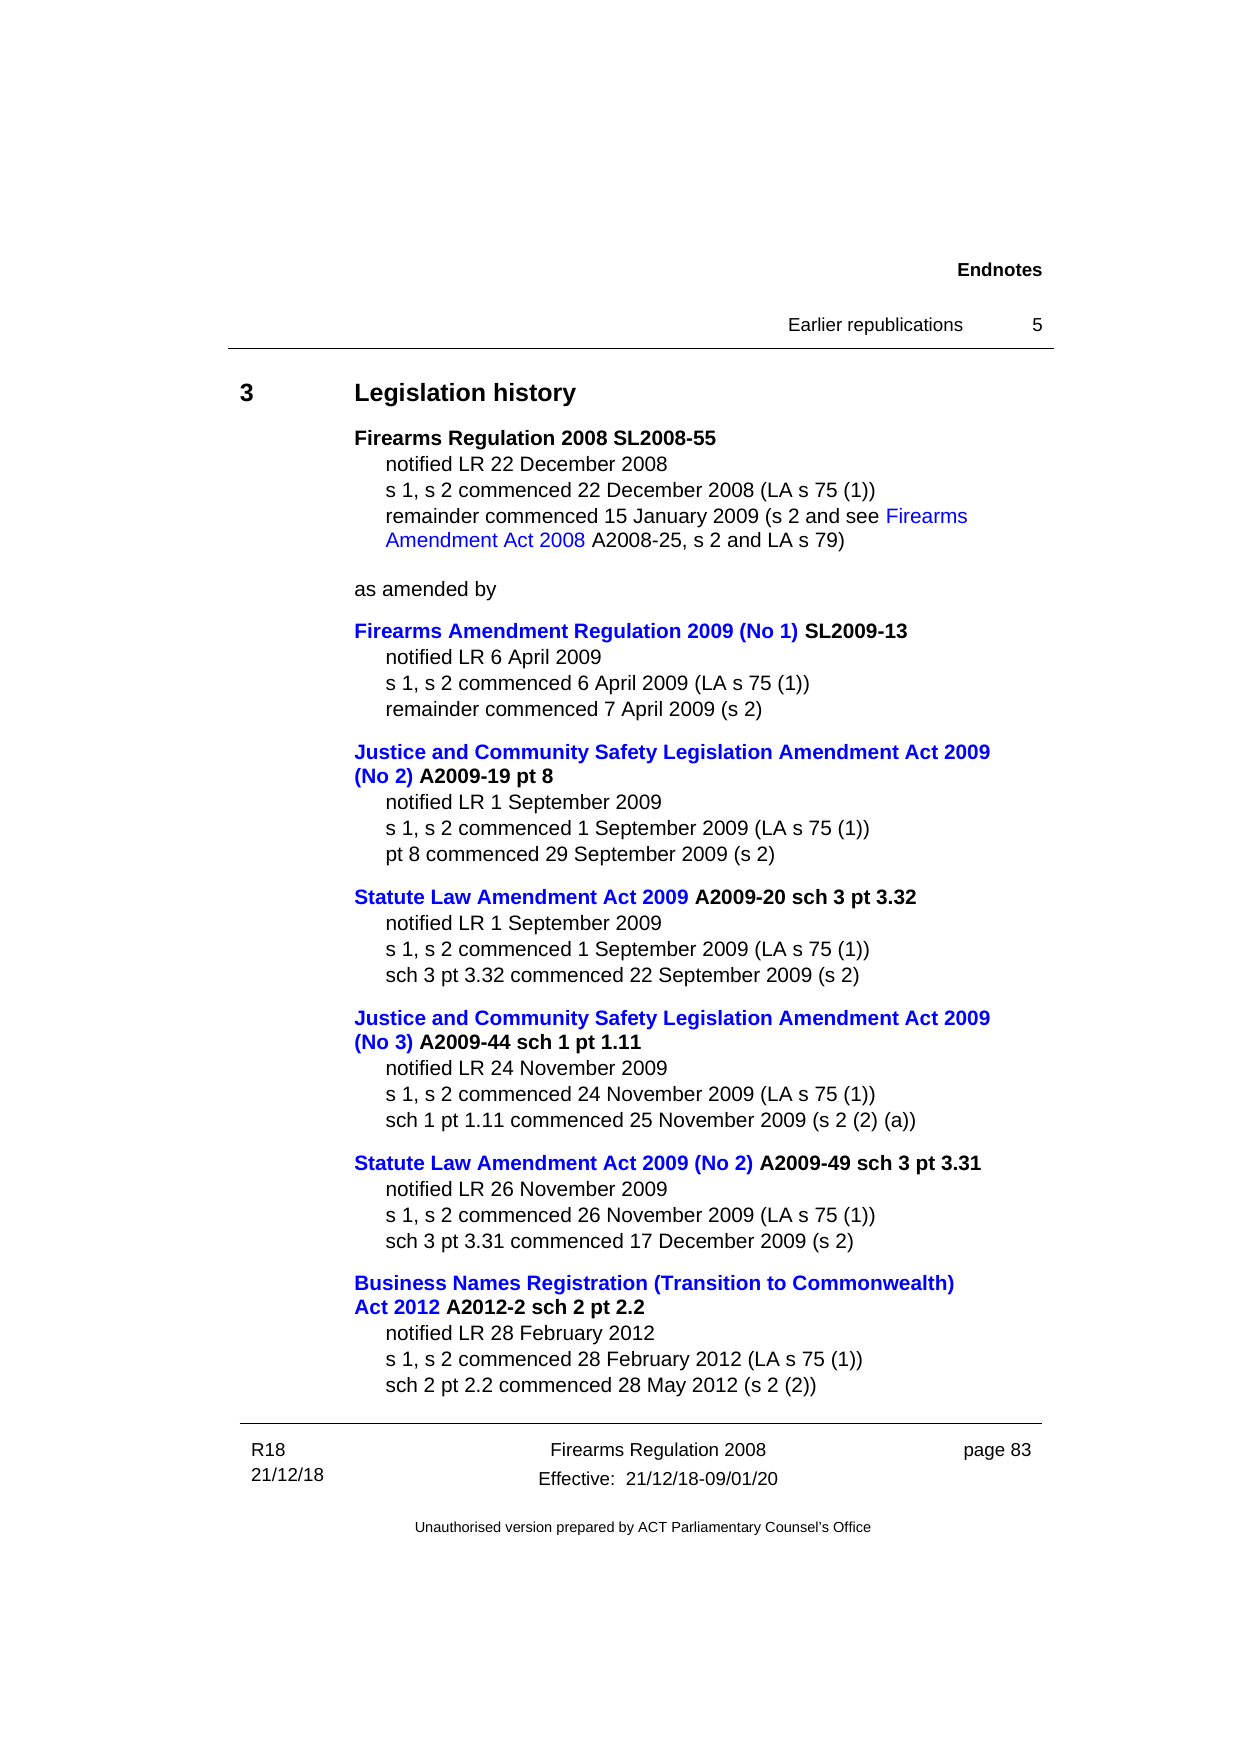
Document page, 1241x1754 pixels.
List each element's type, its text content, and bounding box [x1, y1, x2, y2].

text notified LR 26 November 2009 [385, 1176, 1042, 1200]
text Firearms Regulation 2008 SL2008-55 [354, 425, 1042, 449]
text s 1, s 2 commenced 26 November 2009 (LA s 75 (1)) [385, 1202, 1042, 1226]
text s 1, s 2 commenced 1 September 2009 (LA s 75 (1)) [385, 937, 1042, 961]
text notified LR 24 November 2009 [385, 1056, 1042, 1079]
text Firearms Amendment Regulation 2009 (No 1) SL2009-13 [354, 619, 1042, 643]
text s 1, s 2 commenced 22 December 2008 (LA s 75 (1)) [385, 477, 1042, 501]
text notified LR 22 December 2008 [385, 451, 1042, 475]
text 3 Legislation history [239, 378, 1042, 407]
text as amended by [354, 576, 1042, 600]
text notified LR 1 September 2009 [385, 911, 1042, 935]
text s 1, s 2 commenced 6 April 2009 (LA s 75 (1)) [385, 671, 1042, 695]
text s 1, s 2 commenced 28 February 2012 (LA s 75 (1)) [385, 1347, 1042, 1371]
text sch 3 pt 3.32 commenced 22 September 2009 (s 2) [385, 963, 1042, 987]
text notified LR 1 September 2009 [385, 790, 1042, 814]
text Business Names Registration (Transition to Commonwealth) Act 2012 A2012-2 sch 2 pt 2.2 [354, 1271, 1042, 1319]
text s 1, s 2 commenced 1 September 2009 (LA s 75 (1)) [385, 816, 1042, 840]
text sch 2 pt 2.2 commenced 28 May 2012 (s 2 (2)) [385, 1373, 1042, 1397]
text Justice and Community Safety Legislation Amendment Act 2009 (No 2) A2009-19 pt 8 [354, 740, 1042, 788]
text sch 1 pt 1.11 commenced 25 November 2009 (s 2 (2) (a)) [385, 1108, 1042, 1132]
text notified LR 28 February 2012 [385, 1321, 1042, 1345]
text remainder commenced 15 January 2009 (s 2 and see Firearms Amendment Act 2008 A2008-25, s 2 and LA s 79) [385, 503, 1042, 551]
text remainder commenced 7 April 2009 (s 2) [385, 697, 1042, 721]
text Statute Law Amendment Act 2009 (No 2) A2009-49 sch 3 pt 3.31 [354, 1150, 1042, 1174]
text s 1, s 2 commenced 24 November 2009 (LA s 75 (1)) [385, 1082, 1042, 1106]
text Statute Law Amendment Act 2009 A2009-20 sch 3 pt 3.32 [354, 885, 1042, 909]
text sch 3 pt 3.31 commenced 17 December 2009 (s 2) [385, 1228, 1042, 1252]
text Justice and Community Safety Legislation Amendment Act 2009 (No 3) A2009-44 sch 1 pt 1.11 [354, 1006, 1042, 1053]
text pt 8 commenced 29 September 2009 (s 2) [385, 842, 1042, 866]
text notified LR 6 April 2009 [385, 645, 1042, 669]
